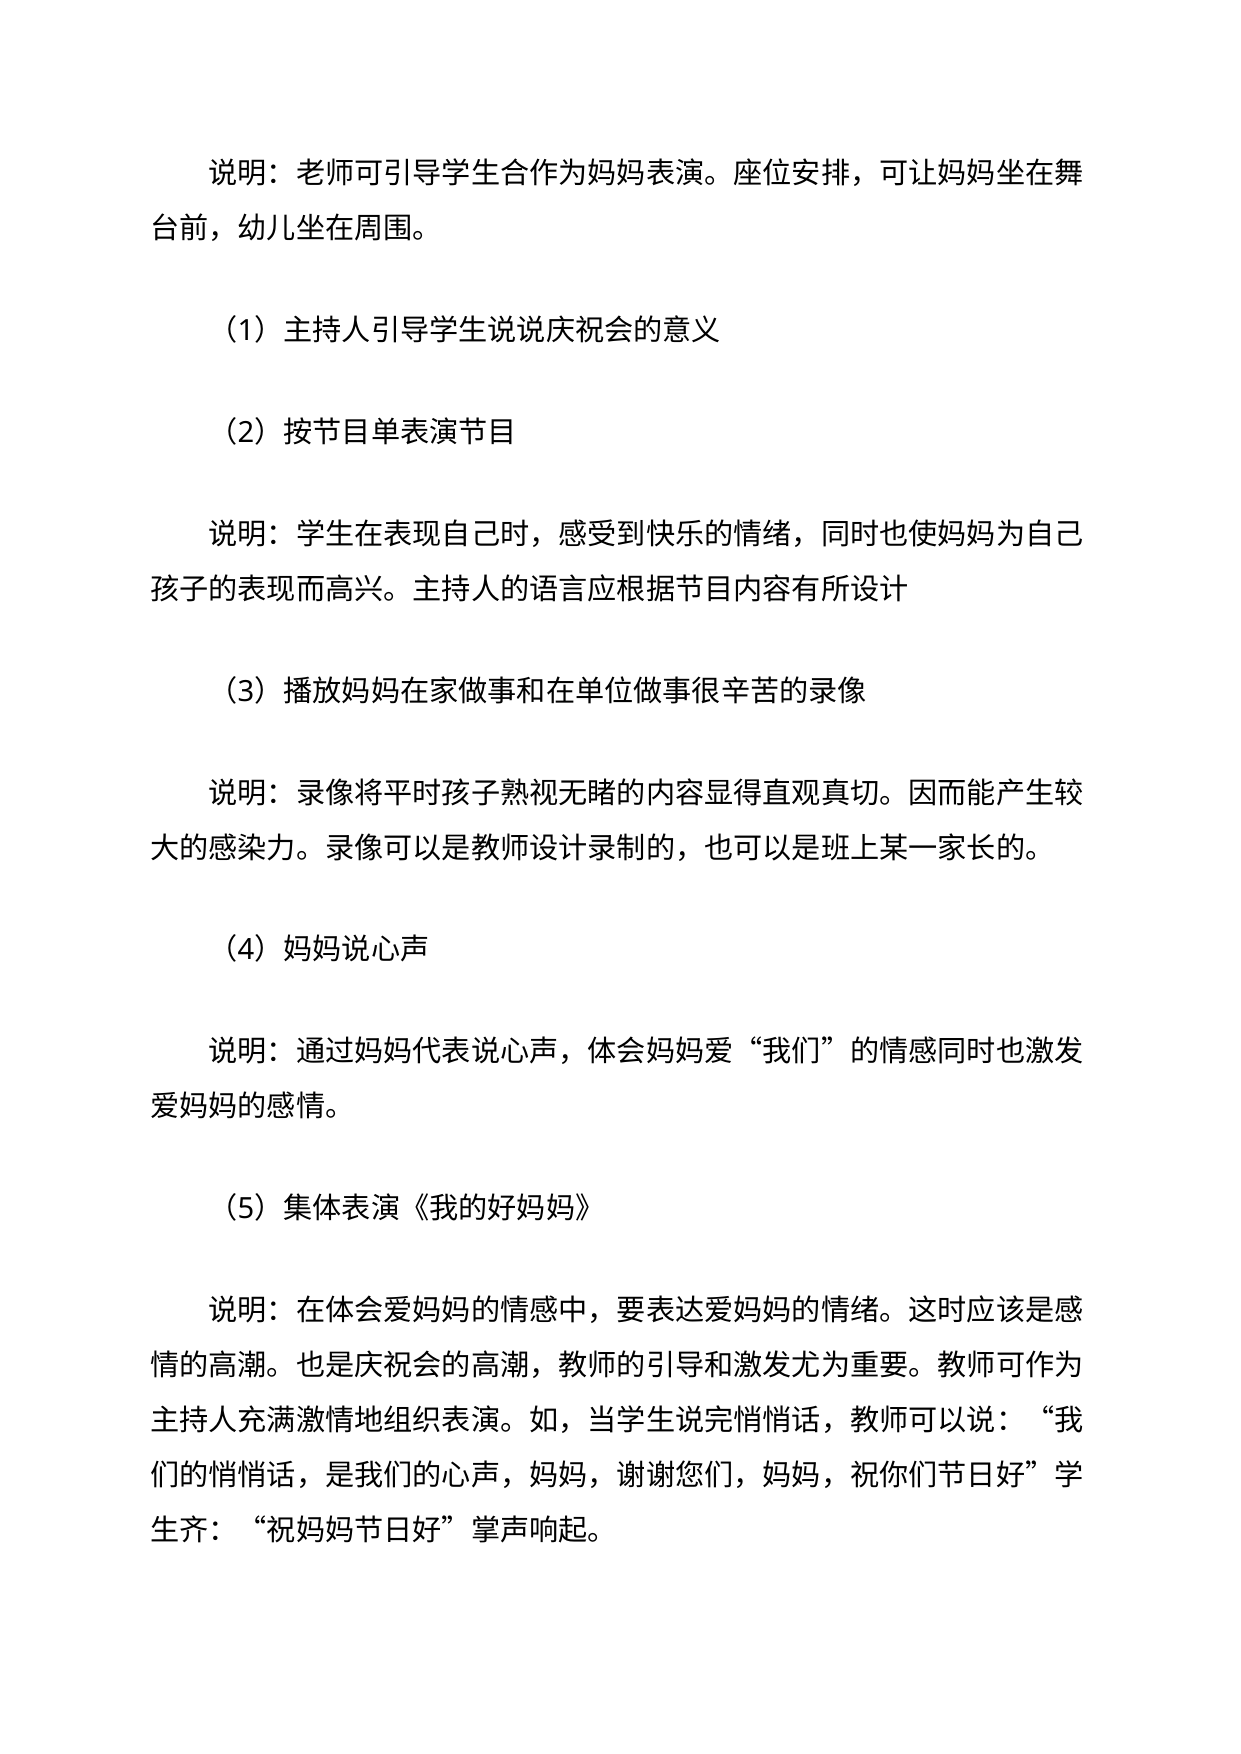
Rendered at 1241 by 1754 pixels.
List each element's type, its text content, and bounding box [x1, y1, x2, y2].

text 说明：通过妈妈代表说心声，体会妈妈爱“我们”的情感同时也激发爱妈妈的感情。 [150, 1028, 1090, 1125]
text 说明：在体会爱妈妈的情感中，要表达爱妈妈的情绪。这时应该是感情的高潮。也是庆祝会的高潮，教师的引导和激发尤为重要。教师可作为主持人充满激情地组织表演。如，当学生说完悄悄话，教师可以说：“我们的悄悄话，是我们的心声，妈妈，谢谢您们，妈妈，祝你们节日好”学生齐：“祝妈妈节日好”掌声响起。 [150, 1287, 1090, 1548]
text 说明：老师可引导学生合作为妈妈表演。座位安排，可让妈妈坐在舞台前，幼儿坐在周围。 [150, 150, 1090, 247]
text （5）集体表演《我的好妈妈》 [150, 1184, 1090, 1227]
text 说明：录像将平时孩子熟视无睹的内容显得直观真切。因而能产生较大的感染力。录像可以是教师设计录制的，也可以是班上某一家长的。 [150, 769, 1090, 866]
text 说明：学生在表现自己时，感受到快乐的情绪，同时也使妈妈为自己孩子的表现而高兴。主持人的语言应根据节目内容有所设计 [150, 511, 1090, 608]
text （2）按节目单表演节目 [150, 409, 1090, 451]
text （1）主持人引导学生说说庆祝会的意义 [150, 307, 1090, 349]
text （3）播放妈妈在家做事和在单位做事很辛苦的录像 [150, 667, 1090, 710]
text （4）妈妈说心声 [150, 926, 1090, 968]
